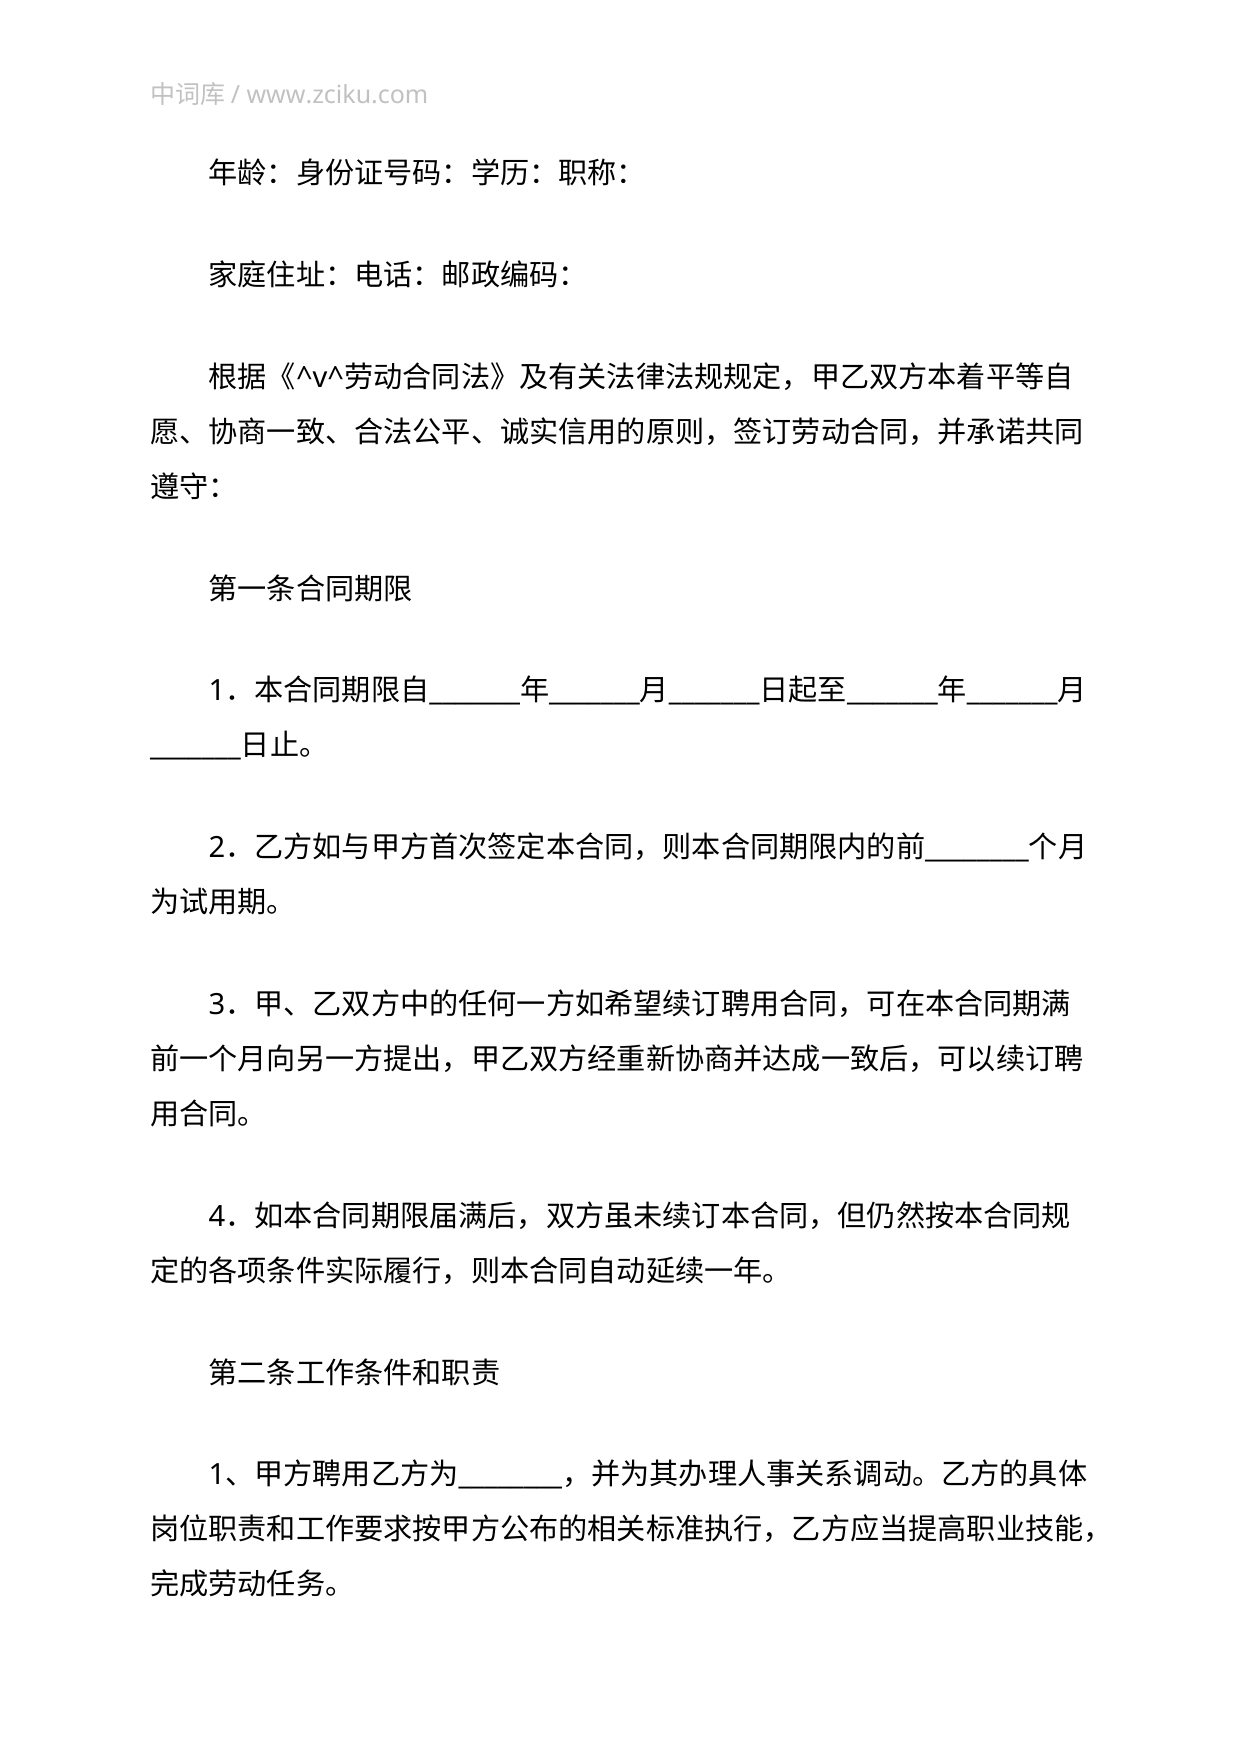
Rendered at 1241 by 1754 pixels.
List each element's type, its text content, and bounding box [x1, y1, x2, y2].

text 根据《^v^劳动合同法》及有关法律法规规定，甲乙双方本着平等自愿、协商一致、合法公平、诚实信用的原则，签订劳动合同，并承诺共同遵守： [150, 353, 1090, 506]
text 1．本合同期限自_______年_______月_______日起至_______年_______月_______日止。 [150, 667, 1090, 764]
text 第二条工作条件和职责 [150, 1349, 1090, 1391]
text 4．如本合同期限届满后，双方虽未续订本合同，但仍然按本合同规定的各项条件实际履行，则本合同自动延续一年。 [150, 1192, 1090, 1290]
text 年龄：身份证号码：学历：职称： [150, 150, 1090, 192]
text 3．甲、乙双方中的任何一方如希望续订聘用合同，可在本合同期满前一个月向另一方提出，甲乙双方经重新协商并达成一致后，可以续订聘用合同。 [150, 981, 1090, 1133]
text 1、甲方聘用乙方为________，并为其办理人事关系调动。乙方的具体岗位职责和工作要求按甲方公布的相关标准执行，乙方应当提高职业技能，完成劳动任务。 [150, 1451, 1090, 1603]
text 家庭住址：电话：邮政编码： [150, 252, 1090, 294]
text 第一条合同期限 [150, 565, 1090, 607]
text 2．乙方如与甲方首次签定本合同，则本合同期限内的前________个月为试用期。 [150, 824, 1090, 921]
